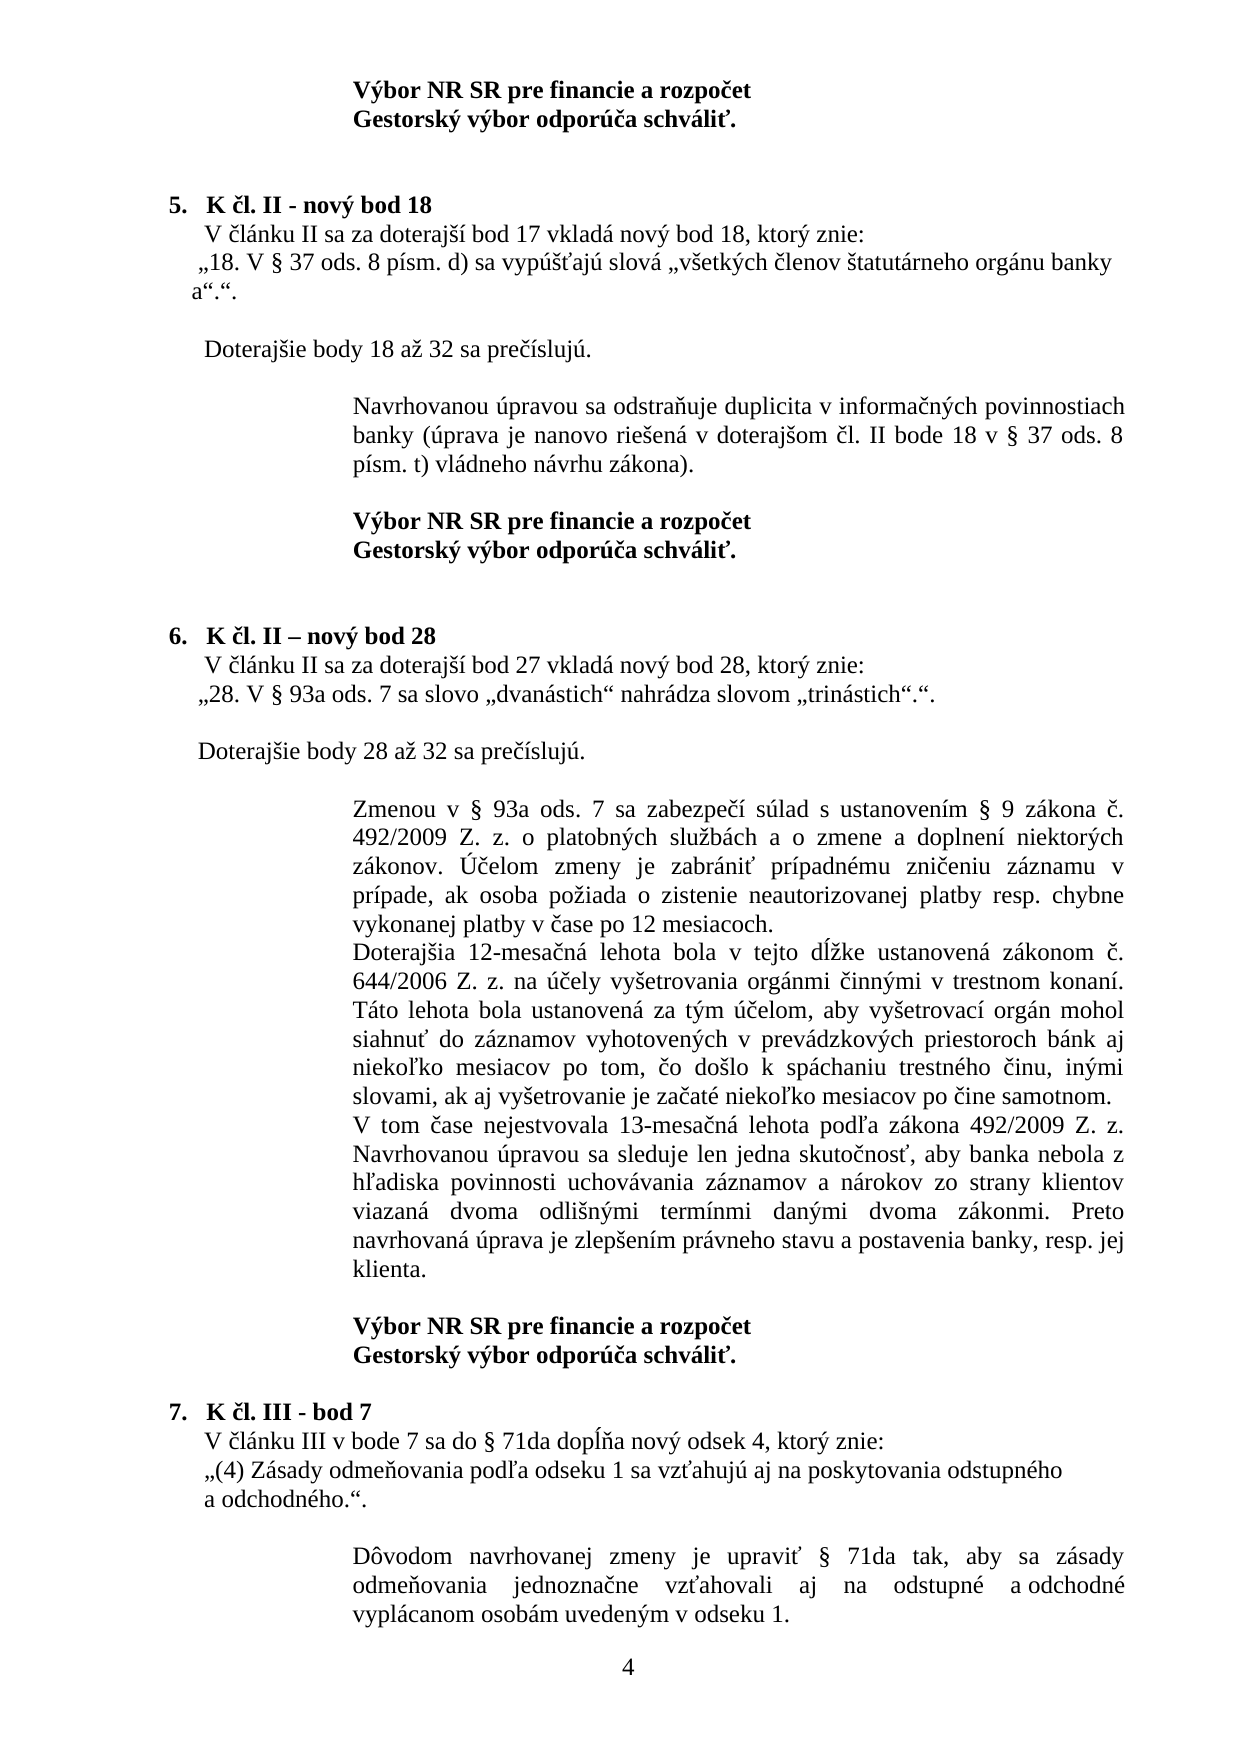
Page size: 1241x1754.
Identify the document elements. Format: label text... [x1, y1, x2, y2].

text „(4) Zásady odmeňovania podľa odseku 1 sa vzťahujú aj na poskytovania odstupného [191, 1455, 1125, 1484]
text Zmenou v § 93a ods. 7 sa zabezpečí súlad s ustanovením § 9 zákona č. 492/2009 Z. z. o platobných službách a o zmene a doplnení niektorých zákonov. Účelom zmeny je zabrániť prípadnému zničeniu záznamu v prípade, ak osoba požiada o zistenie neautorizovanej platby resp. chybne vykonanej platby v čase po 12 mesiacoch. [352, 794, 1125, 937]
text Výbor NR SR pre financie a rozpočet [353, 1311, 1125, 1340]
text „28. V § 93a ods. 7 sa slovo „dvanástich“ nahrádza slovom „trinástich“.“. [161, 679, 1125, 707]
text V článku III v bode 7 sa do § 71da dopĺňa nový odsek 4, ktorý znie: [168, 1426, 1125, 1455]
text „18. V § 37 ods. 8 písm. d) sa vypúšťajú slová „všetkých členov štatutárneho orgánu banky a“.“. [191, 247, 1125, 305]
text V článku II sa za doterajší bod 17 vkladá nový bod 18, ktorý znie: [169, 219, 1125, 247]
text Doterajšie body 18 až 32 sa prečíslujú. [169, 334, 1125, 362]
text a odchodného.“. [191, 1484, 1125, 1512]
text Výbor NR SR pre financie a rozpočet [353, 75, 1125, 104]
text Dôvodom navrhovanej zmeny je upraviť § 71da tak, aby sa zásady odmeňovania jednoznačne vzťahovali aj na odstupné a odchodné vyplácanom osobám uvedeným v odseku 1. [352, 1541, 1125, 1627]
text Gestorský výbor odporúča schváliť. [279, 104, 1125, 132]
list K čl. II – nový bod 28 [169, 621, 1125, 650]
text Doterajšia 12-mesačná lehota bola v tejto dĺžke ustanovená zákonom č. 644/2006 Z. z. na účely vyšetrovania orgánmi činnými v trestnom konaní. Táto lehota bola ustanovená za tým účelom, aby vyšetrovací orgán mohol siahnuť do záznamov vyhotovených v prevádzkových priestoroch bánk aj niekoľko mesiacov po tom, čo došlo k spáchaniu trestného činu, inými slovami, ak aj vyšetrovanie je začaté niekoľko mesiacov po čine samotnom. [352, 937, 1125, 1110]
text Gestorský výbor odporúča schváliť. [279, 535, 1125, 564]
text Navrhovanou úpravou sa odstraňuje duplicita v informačných povinnostiach banky (úprava je nanovo riešená v doterajšom čl. II bode 18 v § 37 ods. 8 písm. t) vládneho návrhu zákona). [353, 391, 1125, 477]
list K čl. II - nový bod 18 [169, 190, 1125, 219]
text Doterajšie body 28 až 32 sa prečíslujú. [131, 736, 1125, 765]
text Výbor NR SR pre financie a rozpočet [353, 506, 1125, 535]
text V článku II sa za doterajší bod 27 vkladá nový bod 28, ktorý znie: [161, 650, 1125, 679]
text Gestorský výbor odporúča schváliť. [279, 1340, 1125, 1369]
list K čl. III - bod 7 [169, 1397, 1125, 1426]
text V tom čase nejestvovala 13-mesačná lehota podľa zákona 492/2009 Z. z. Navrhovanou úpravou sa sleduje len jedna skutočnosť, aby banka nebola z hľadiska povinnosti uchovávania záznamov a nárokov zo strany klientov viazaná dvoma odlišnými termínmi danými dvoma zákonmi. Preto navrhovaná úprava je zlepšením právneho stavu a postavenia banky, resp. jej klienta. [352, 1110, 1125, 1282]
